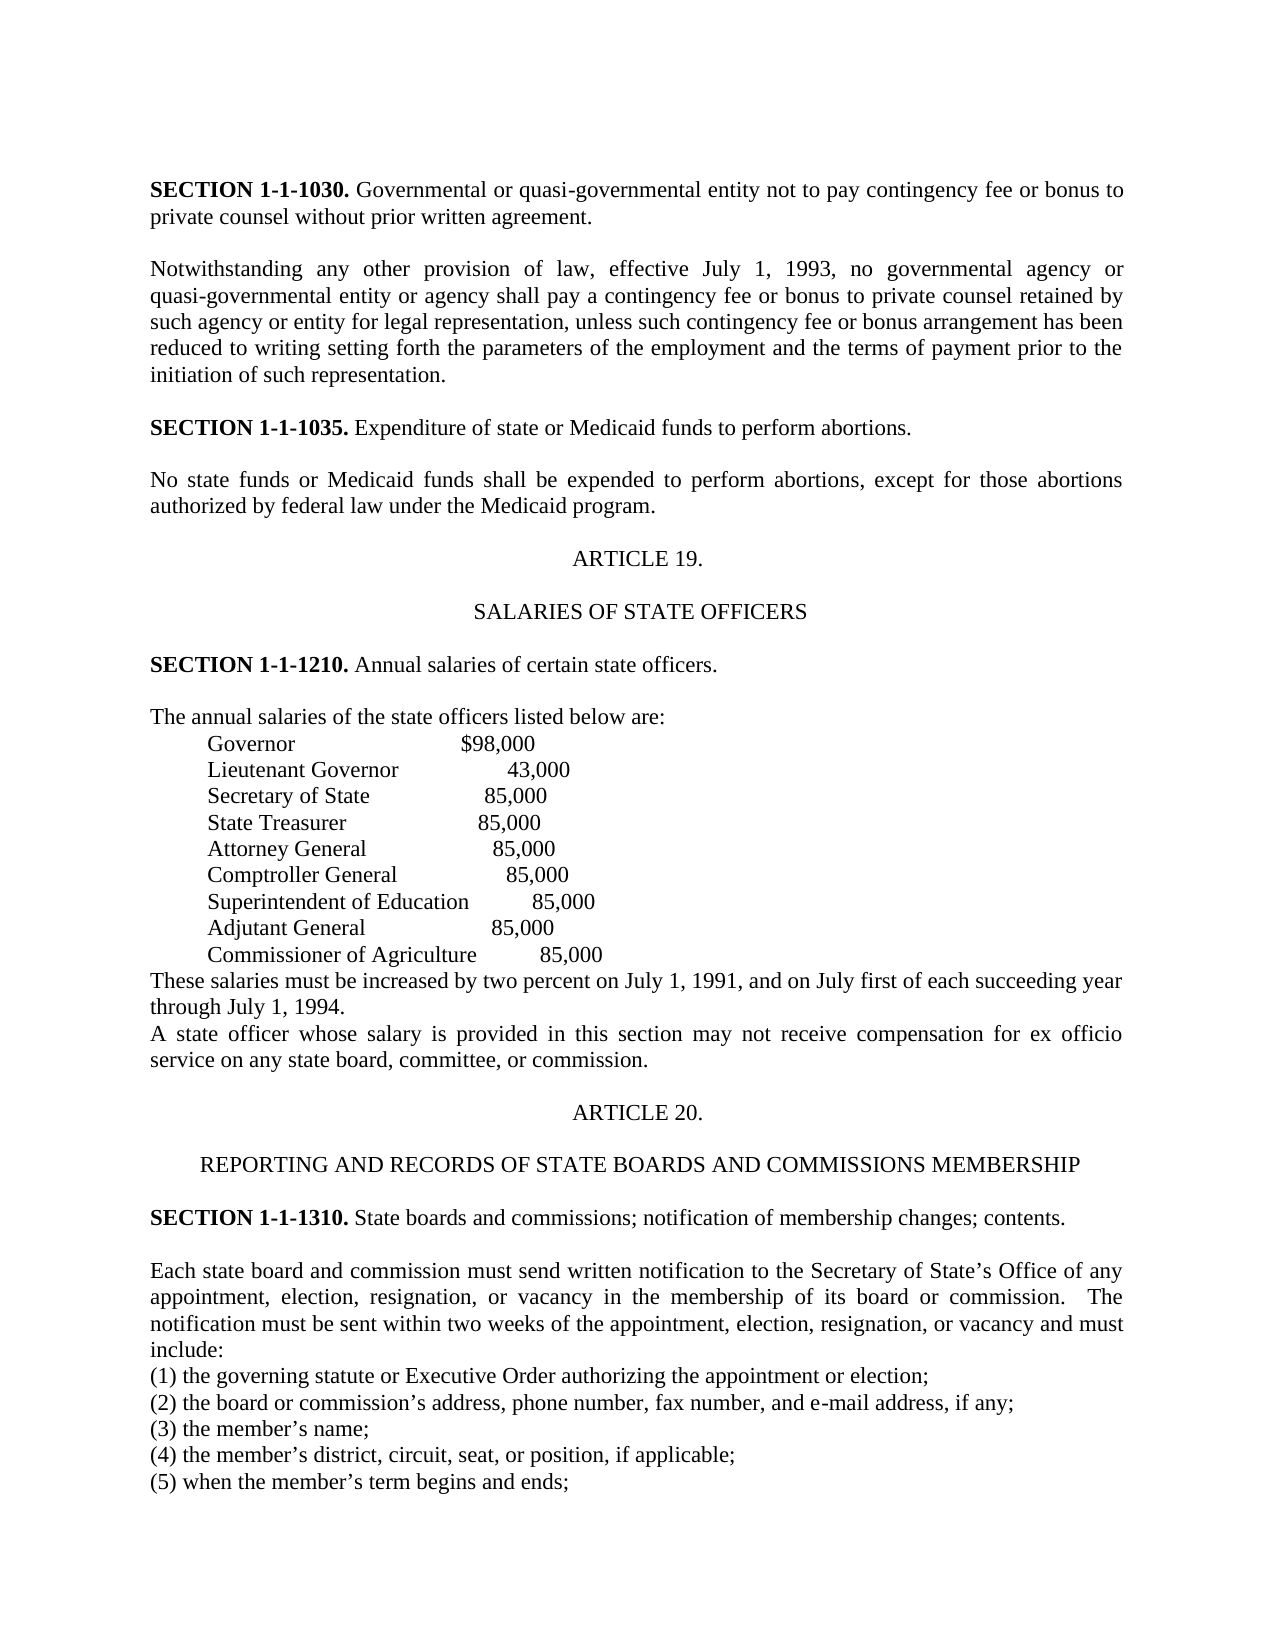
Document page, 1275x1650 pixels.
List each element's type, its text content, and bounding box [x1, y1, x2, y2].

text Each state board and commission must send written notification to the Secretary of State’s Office of any appointment, election, resignation, or vacancy in the membership of its board or commission. The notification must be sent within two weeks of the appointment, election, resignation, or vacancy and must include: [150, 1257, 1125, 1362]
text REPORTING AND RECORDS OF STATE BOARDS AND COMMISSIONS MEMBERSHIP [150, 1151, 1125, 1178]
text Notwithstanding any other provision of law, effective July 1, 1993, no governmental agency or quasi-governmental entity or agency shall pay a contingency fee or bonus to private counsel retained by such agency or entity for legal representation, unless such contingency fee or bonus arrangement has been reduced to writing setting forth the parameters of the employment and the terms of payment prior to the initiation of such representation. [150, 255, 1125, 387]
text State Treasurer 85,000 [150, 809, 1125, 835]
text A state officer whose salary is provided in this section may not receive compensation for ex officio service on any state board, committee, or commission. [150, 1020, 1125, 1072]
text ARTICLE 19. [150, 545, 1125, 572]
text ARTICLE 20. [150, 1099, 1125, 1125]
text SECTION 1-1-1310. State boards and commissions; notification of membership changes; contents. [150, 1204, 1125, 1231]
text Adjutant General 85,000 [150, 914, 1125, 941]
text Superintendent of Education 85,000 [150, 888, 1125, 914]
text (3) the member’s name; [150, 1415, 1125, 1441]
text SECTION 1-1-1210. Annual salaries of certain state officers. [150, 651, 1125, 677]
text (2) the board or commission’s address, phone number, fax number, and e-mail address, if any; [150, 1389, 1125, 1415]
text (4) the member’s district, circuit, seat, or position, if applicable; [150, 1441, 1125, 1468]
text Attorney General 85,000 [150, 835, 1125, 862]
text (5) when the member’s term begins and ends; [150, 1468, 1125, 1494]
text SECTION 1-1-1035. Expenditure of state or Medicaid funds to perform abortions. [150, 413, 1125, 440]
text Lieutenant Governor 43,000 [150, 756, 1125, 782]
text (1) the governing statute or Executive Order authorizing the appointment or election; [150, 1362, 1125, 1389]
text These salaries must be increased by two percent on July 1, 1991, and on July first of each succeeding year through July 1, 1994. [150, 967, 1125, 1020]
text SECTION 1-1-1030. Governmental or quasi-governmental entity not to pay contingency fee or bonus to private counsel without prior written agreement. [150, 176, 1125, 229]
text No state funds or Medicaid funds shall be expended to perform abortions, except for those abortions authorized by federal law under the Medicaid program. [150, 466, 1125, 519]
text Secretary of State 85,000 [150, 782, 1125, 809]
text The annual salaries of the state officers listed below are: [150, 703, 1125, 730]
text SALARIES OF STATE OFFICERS [150, 598, 1125, 624]
text Comptroller General 85,000 [150, 862, 1125, 888]
text Governor $98,000 [150, 730, 1125, 756]
text Commissioner of Agriculture 85,000 [150, 941, 1125, 967]
